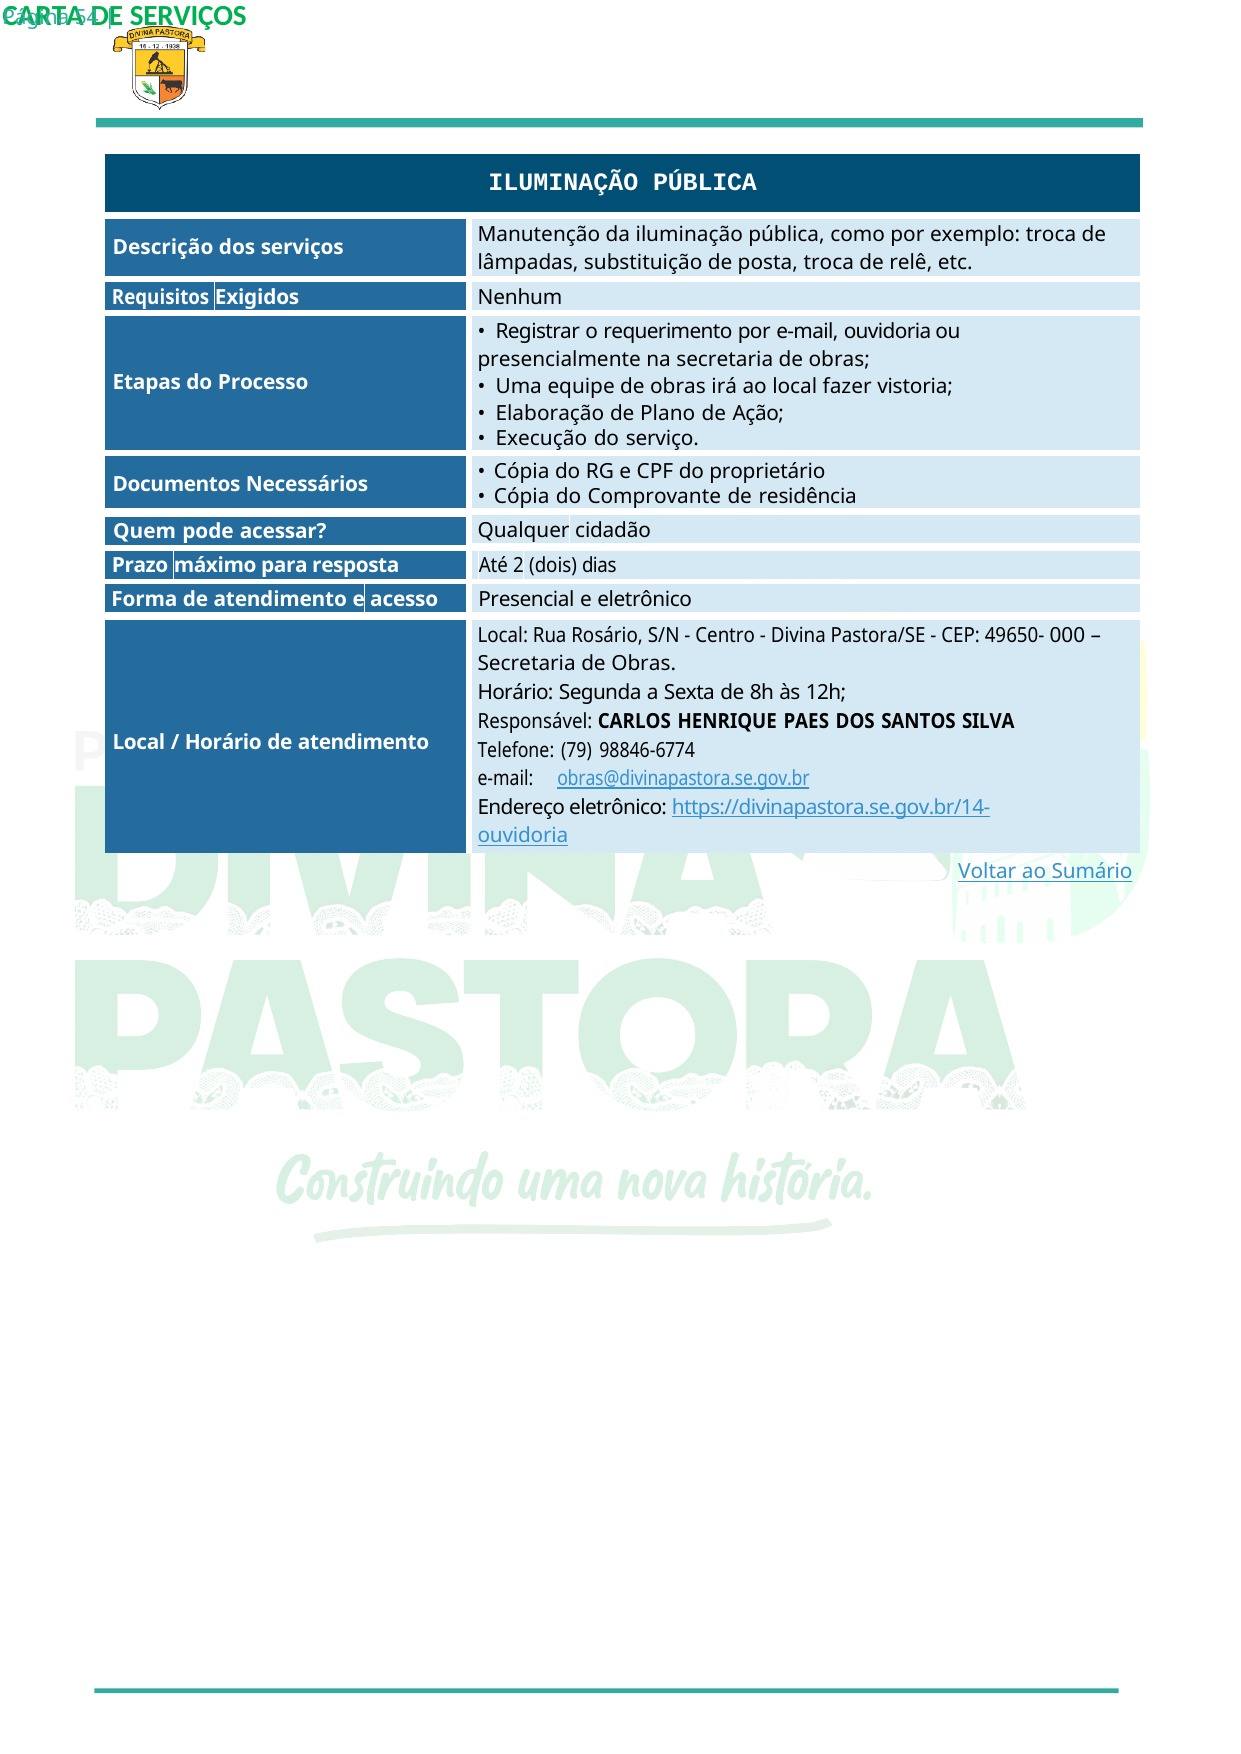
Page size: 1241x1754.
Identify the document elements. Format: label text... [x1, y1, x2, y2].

table_cell Até 2 (dois) dias [472, 545, 1140, 581]
picture [112, 26, 206, 110]
table_cell Local: Rua Rosário, S/N - Centro - Divina Pastora/SE - CEP: 49650- 000 – Secretaria de Obras. Horário: Segunda a Sexta de 8h às 12h; Responsável: CARLOS HENRIQUE PAES DOS SANTOS SILVA Telefone: (79) 98846-6774 e-mail: obras@divinapastora.se.gov.br Endereço eletrônico: https://divinapastora.se.gov.br/14- ouvidoria [472, 620, 1140, 853]
table_cell Forma de atendimento e acesso [105, 581, 466, 613]
table_cell Voltar ao Sumário [105, 854, 1140, 885]
table_cell Descrição dos serviços [105, 219, 466, 276]
table_cell Etapas do Processo [105, 316, 466, 450]
table_cell Documentos Necessários [105, 456, 466, 508]
table_cell Manutenção da iluminação pública, como por exemplo: troca de lâmpadas, substituição de posta, troca de relê, etc. [472, 219, 1140, 276]
table_cell Local / Horário de atendimento [105, 620, 466, 853]
table_header ILUMINAÇÃO PÚBLICA [105, 154, 1140, 212]
table_cell Prazo máximo para resposta [105, 545, 466, 581]
table_cell Cópia do RG e CPF do proprietário Cópia do Comprovante de residência [472, 456, 1140, 508]
table_cell Registrar o requerimento por e-mail, ouvidoria ou presencialmente na secretaria de obras; Uma equipe de obras irá ao local fazer vistoria; Elaboração de Plano de Ação; Execução do serviço. [472, 316, 1140, 450]
